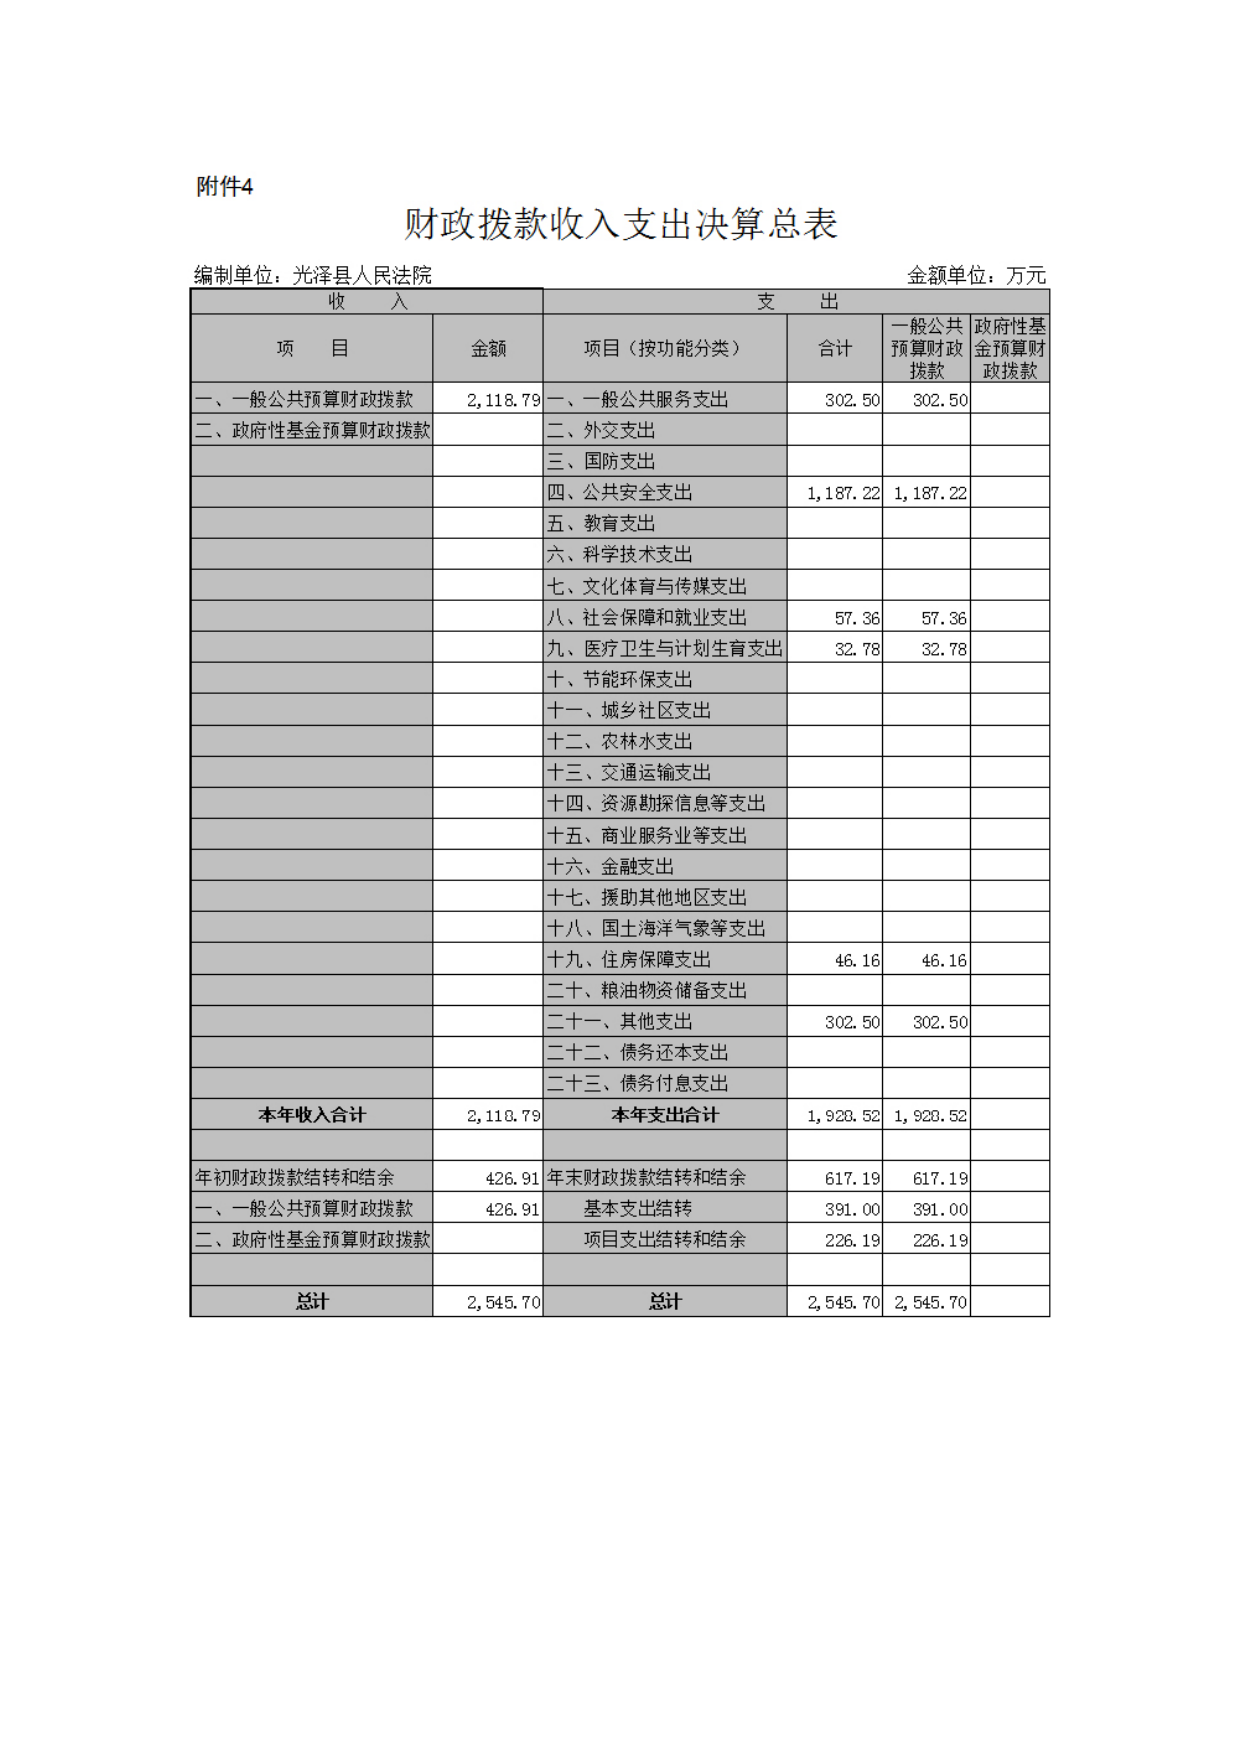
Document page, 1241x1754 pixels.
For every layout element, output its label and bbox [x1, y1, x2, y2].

picture [187, 162, 1053, 1321]
